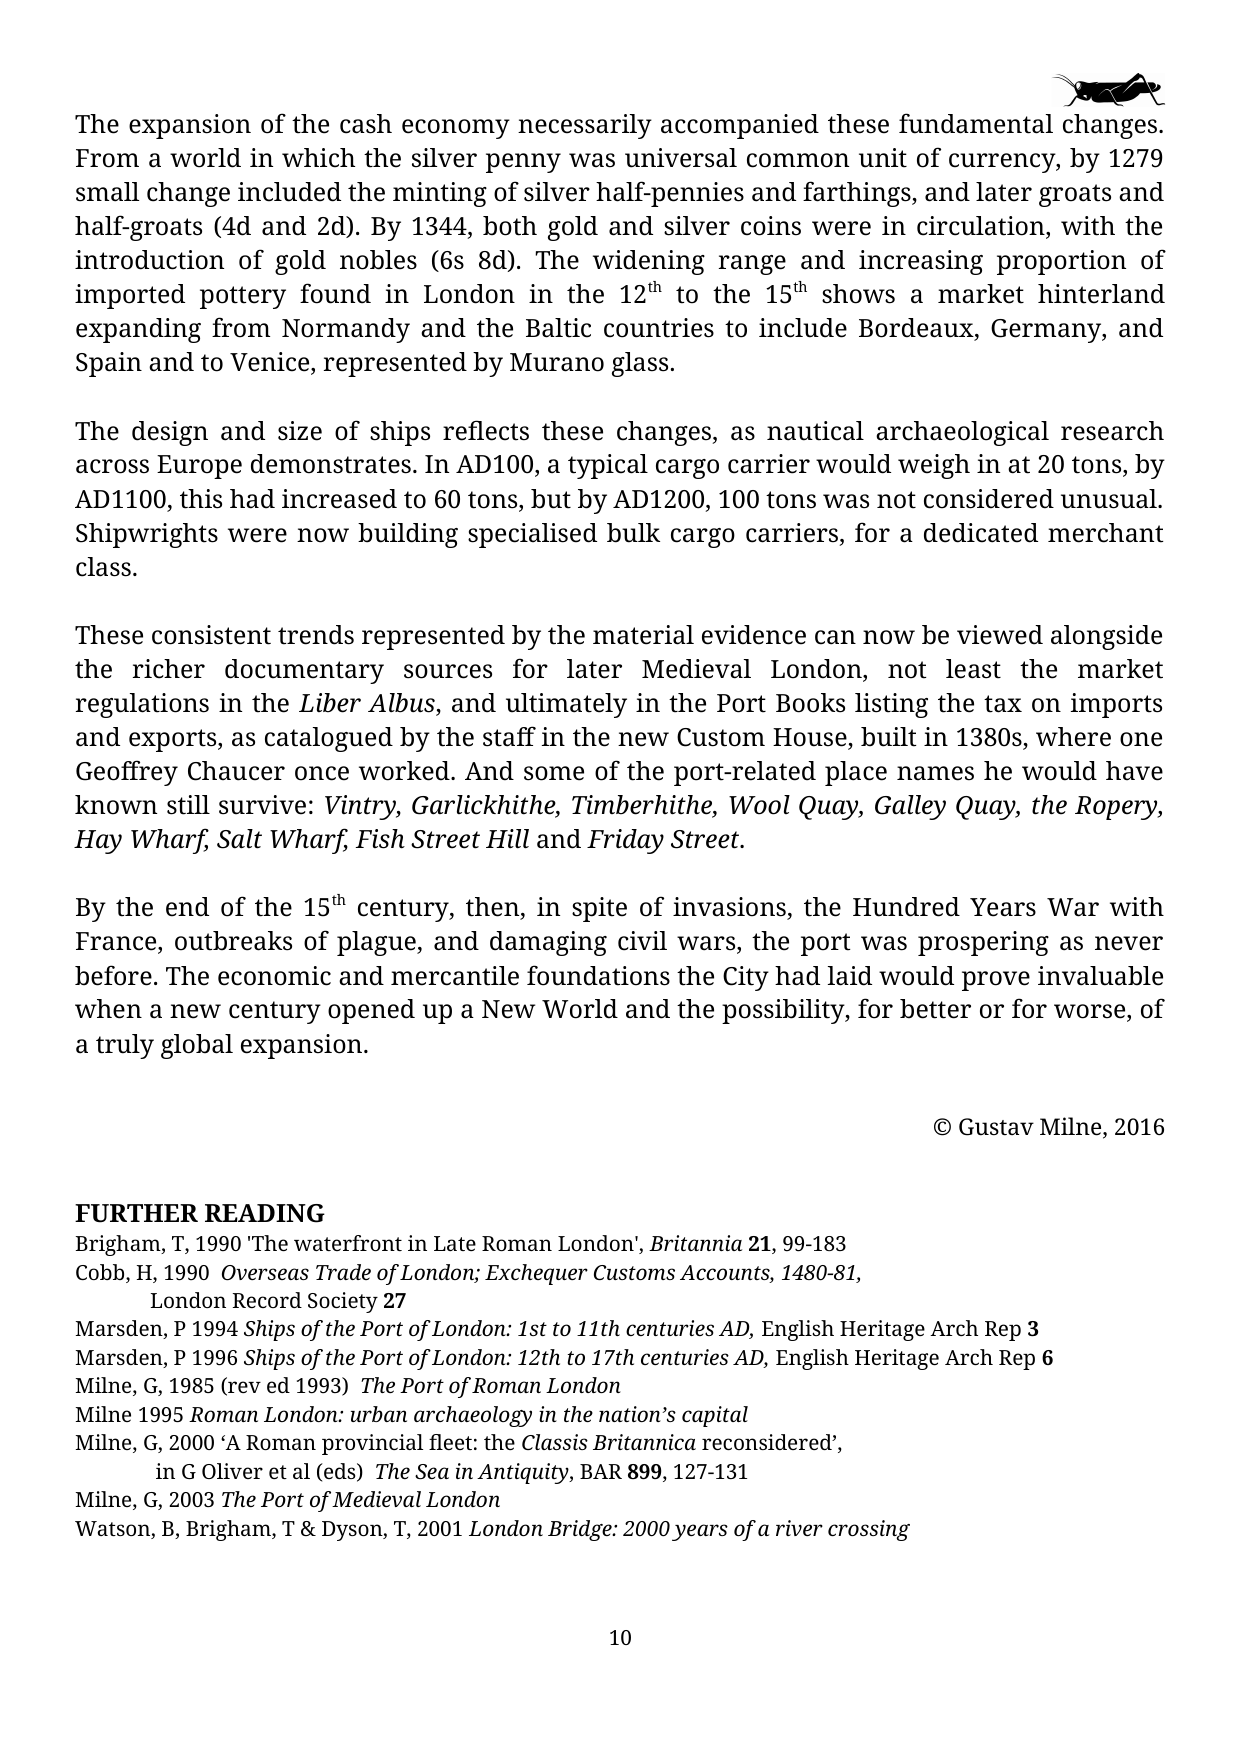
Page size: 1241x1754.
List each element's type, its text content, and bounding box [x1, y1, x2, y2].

text Milne 1995 Roman London: urban archaeology in the nation’s capital [75, 1400, 1165, 1428]
text Milne, G, 2000 ‘A Roman provincial fleet: the Classis Britannica reconsidered’, [75, 1428, 1165, 1457]
text By the end of the 15th century, then, in spite of invasions, the Hundred Years War with France, outbreaks of plague, and damaging civil wars, the port was prospering as never before. The economic and mercantile foundations the City had laid would prove invaluable when a new century opened up a New World and the possibility, for better or for worse, of a truly global expansion. [75, 890, 1165, 1060]
text Brigham, T, 1990 'The waterfront in Late Roman London', Britannia 21, 99-183 [75, 1229, 1165, 1258]
text London Record Society 27 [150, 1286, 1165, 1314]
text These consistent trends represented by the material evidence can now be viewed alongside the richer documentary sources for later Medieval London, not least the market regulations in the Liber Albus, and ultimately in the Port Books listing the tax on imports and exports, as catalogued by the staff in the new Custom House, built in 1380s, where one Geoffrey Chaucer once worked. And some of the port-related place names he would have known still survive: Vintry, Garlickhithe, Timberhithe, Wool Quay, Galley Quay, the Ropery, Hay Wharf, Salt Wharf, Fish Street Hill and Friday Street. [75, 617, 1165, 856]
text Watson, B, Brigham, T & Dyson, T, 2001 London Bridge: 2000 years of a river crossing [75, 1514, 1165, 1542]
text Marsden, P 1996 Ships of the Port of London: 12th to 17th centuries AD, English Heritage Arch Rep 6 [75, 1343, 1165, 1371]
text Milne, G, 1985 (rev ed 1993) The Port of Roman London [75, 1371, 1165, 1400]
picture [1051, 73, 1166, 107]
text Marsden, P 1994 Ships of the Port of London: 1st to 11th centuries AD, English Heritage Arch Rep 3 [75, 1314, 1165, 1343]
text Cobb, H, 1990 Overseas Trade of London; Exchequer Customs Accounts, 1480-81, [75, 1258, 1165, 1286]
text in G Oliver et al (eds) The Sea in Antiquity, BAR 899, 127-131 [150, 1457, 1165, 1485]
text The design and size of ships reflects these changes, as nautical archaeological research across Europe demonstrates. In AD100, a typical cargo carrier would weigh in at 20 tons, by AD1100, this had increased to 60 tons, but by AD1200, 100 tons was not considered unusual. Shipwrights were now building specialised bulk cargo carriers, for a dedicated merchant class. [75, 413, 1165, 583]
text The expansion of the cash economy necessarily accompanied these fundamental changes. From a world in which the silver penny was universal common unit of currency, by 1279 small change included the minting of silver half-pennies and farthings, and later groats and half-groats (4d and 2d). By 1344, both gold and silver coins were in circulation, with the introduction of gold nobles (6s 8d). The widening range and increasing proportion of imported pottery found in London in the 12th to the 15th shows a market hinterland expanding from Normandy and the Baltic countries to include Bordeaux, Germany, and Spain and to Venice, represented by Murano glass. [75, 107, 1165, 379]
text © Gustav Milne, 2016 [75, 1111, 1165, 1142]
text Milne, G, 2003 The Port of Medieval London [75, 1485, 1165, 1514]
text FURTHER READING [75, 1195, 1165, 1229]
